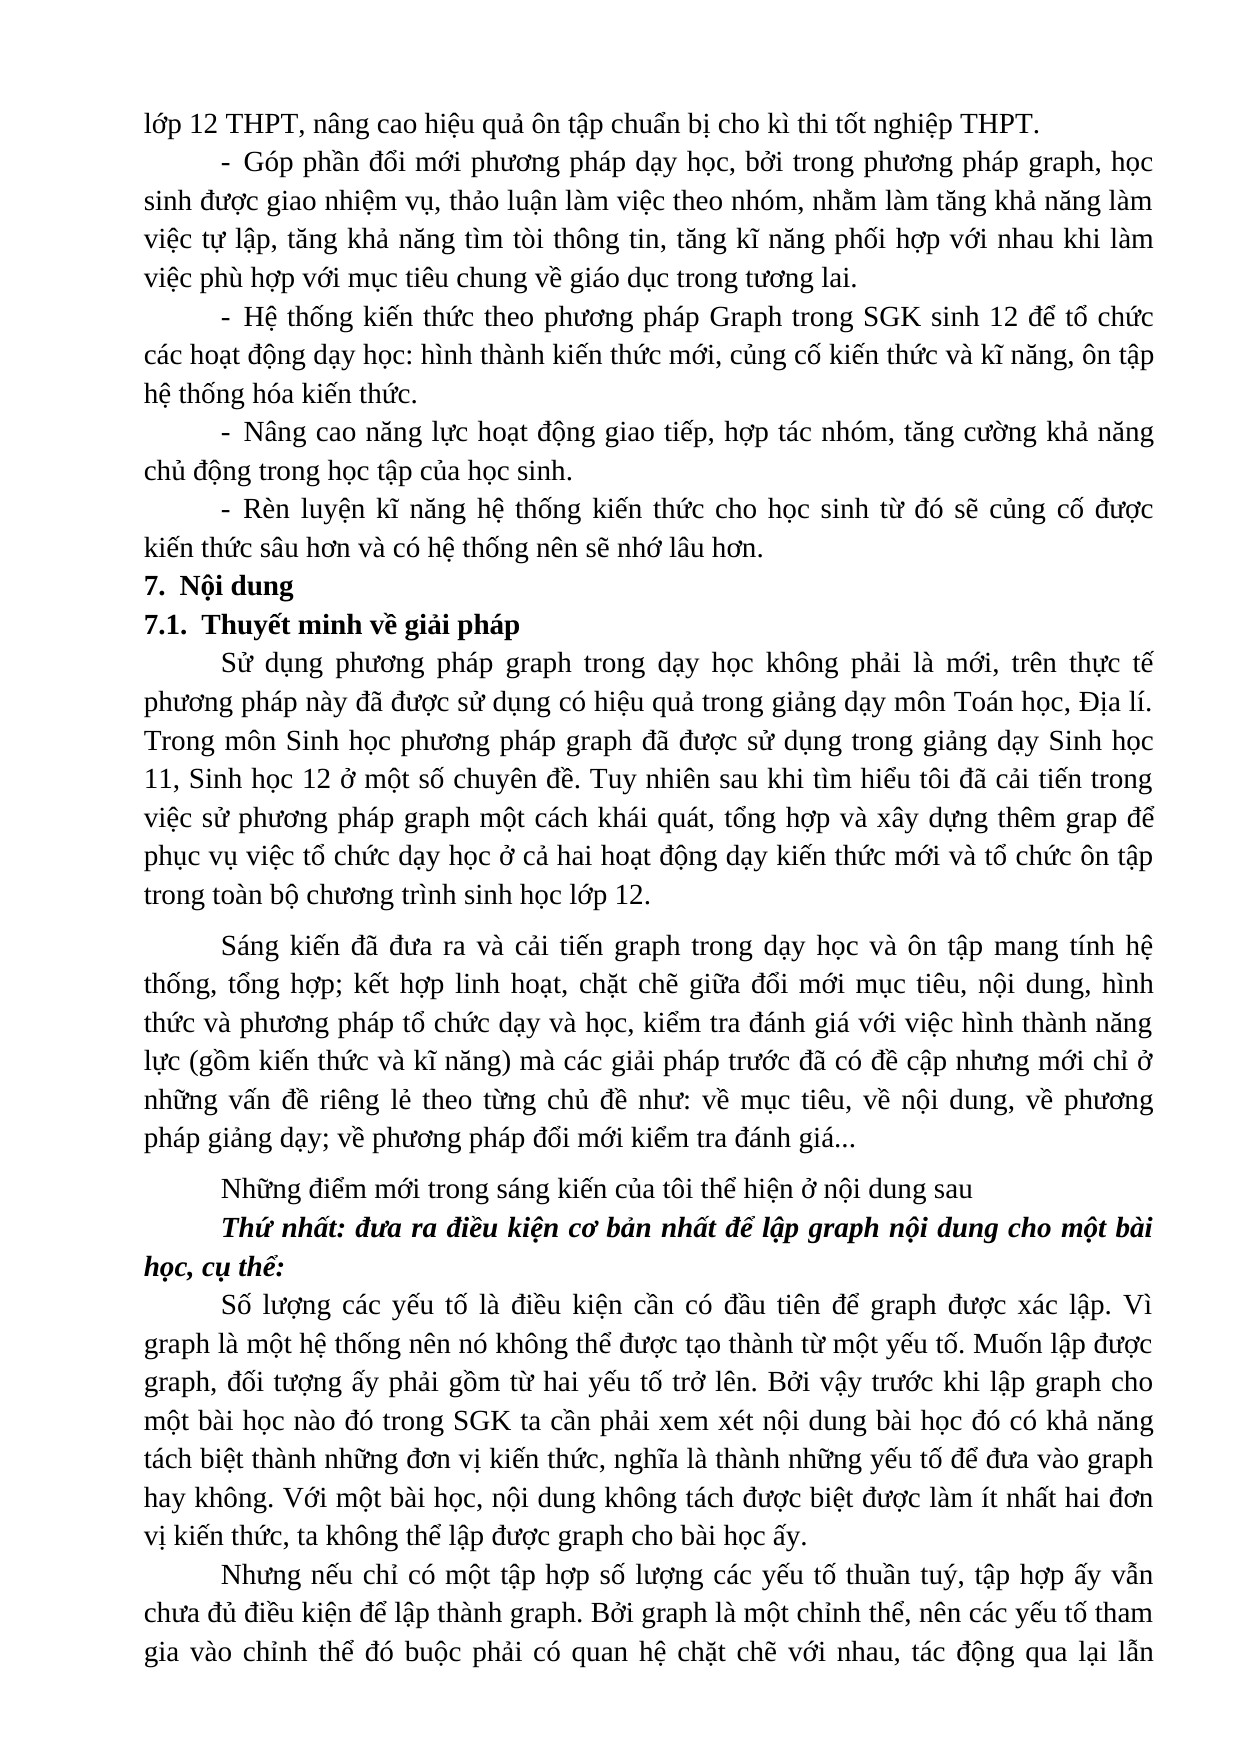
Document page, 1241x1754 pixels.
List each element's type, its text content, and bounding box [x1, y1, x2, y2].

text Sử dụng phương pháp graph trong dạy học không phải là mới, trên thực tế phương pháp này đã được sử dụng có hiệu quả trong giảng dạy môn Toán học, Địa lí. Trong môn Sinh học phương pháp graph đã được sử dụng trong giảng dạy Sinh học 11, Sinh học 12 ở một số chuyên đề. Tuy nhiên sau khi tìm hiểu tôi đã cải tiến trong việc sử phương pháp graph một cách khái quát, tổng hợp và xây dựng thêm grap để phục vụ việc tổ chức dạy học ở cả hai hoạt động dạy kiến thức mới và tổ chức ôn tập trong toàn bộ chương trình sinh học lớp 12. [143, 646, 1155, 910]
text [143, 1557, 1155, 1668]
text Sáng kiến đã đưa ra và cải tiến graph trong dạy học và ôn tập mang tính hệ thống, tổng hợp; kết hợp linh hoạt, chặt chẽ giữa đổi mới mục tiêu, nội dung, hình thức và phương pháp tổ chức dạy và học, kiểm tra đánh giá với việc hình thành năng lực (gồm kiến thức và kĩ năng) mà các giải pháp trước đã có đề cập nhưng mới chỉ ở những vấn đề riêng lẻ theo từng chủ đề như: về mục tiêu, về nội dung, về phương pháp giảng dạy; về phương pháp đổi mới kiểm tra đánh giá... [143, 928, 1155, 1154]
list Nâng cao năng lực hoạt động giao tiếp, hợp tác nhóm, tăng cường khả năng chủ động trong học tập của học sinh. [143, 414, 1155, 486]
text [143, 106, 1155, 139]
text Những điểm mới trong sáng kiến của tôi thể hiện ở nội dung sau [143, 1172, 1155, 1205]
list Góp phần đổi mới phương pháp dạy học, bởi trong phương pháp graph, học sinh được giao nhiệm vụ, thảo luận làm việc theo nhóm, nhằm làm tăng khả năng làm việc tự lập, tăng khả năng tìm tòi thông tin, tăng kĩ năng phối hợp với nhau khi làm việc phù hợp với mục tiêu chung về giáo dục trong tương lai. [143, 144, 1155, 294]
text Số lượng các yếu tố là điều kiện cần có đầu tiên để graph được xác lập. Vì graph là một hệ thống nên nó không thể được tạo thành từ một yếu tố. Muốn lập được graph, đối tượng ấy phải gồm từ hai yếu tố trở lên. Bởi vậy trước khi lập graph cho một bài học nào đó trong SGK ta cần phải xem xét nội dung bài học đó có khả năng tách biệt thành những đơn vị kiến thức, nghĩa là thành những yếu tố để đưa vào graph hay không. Với một bài học, nội dung không tách được biệt được làm ít nhất hai đơn vị kiến thức, ta không thể lập được graph cho bài học ấy. [143, 1287, 1155, 1552]
list Hệ thống kiến thức theo phương pháp Graph trong SGK sinh 12 để tổ chức các hoạt động dạy học: hình thành kiến thức mới, củng cố kiến thức và kĩ năng, ôn tập hệ thống hóa kiến thức. [143, 299, 1155, 409]
subtitle Nội dung [143, 568, 1155, 602]
list Rèn luyện kĩ năng hệ thống kiến thức cho học sinh từ đó sẽ củng cố được kiến thức sâu hơn và có hệ thống nên sẽ nhớ lâu hơn. [143, 491, 1155, 563]
text Thứ nhất: đưa ra điều kiện cơ bản nhất để lập graph nội dung cho một bài học, cụ thể: [143, 1210, 1155, 1282]
subtitle Thuyết minh về giải pháp [201, 607, 1155, 641]
